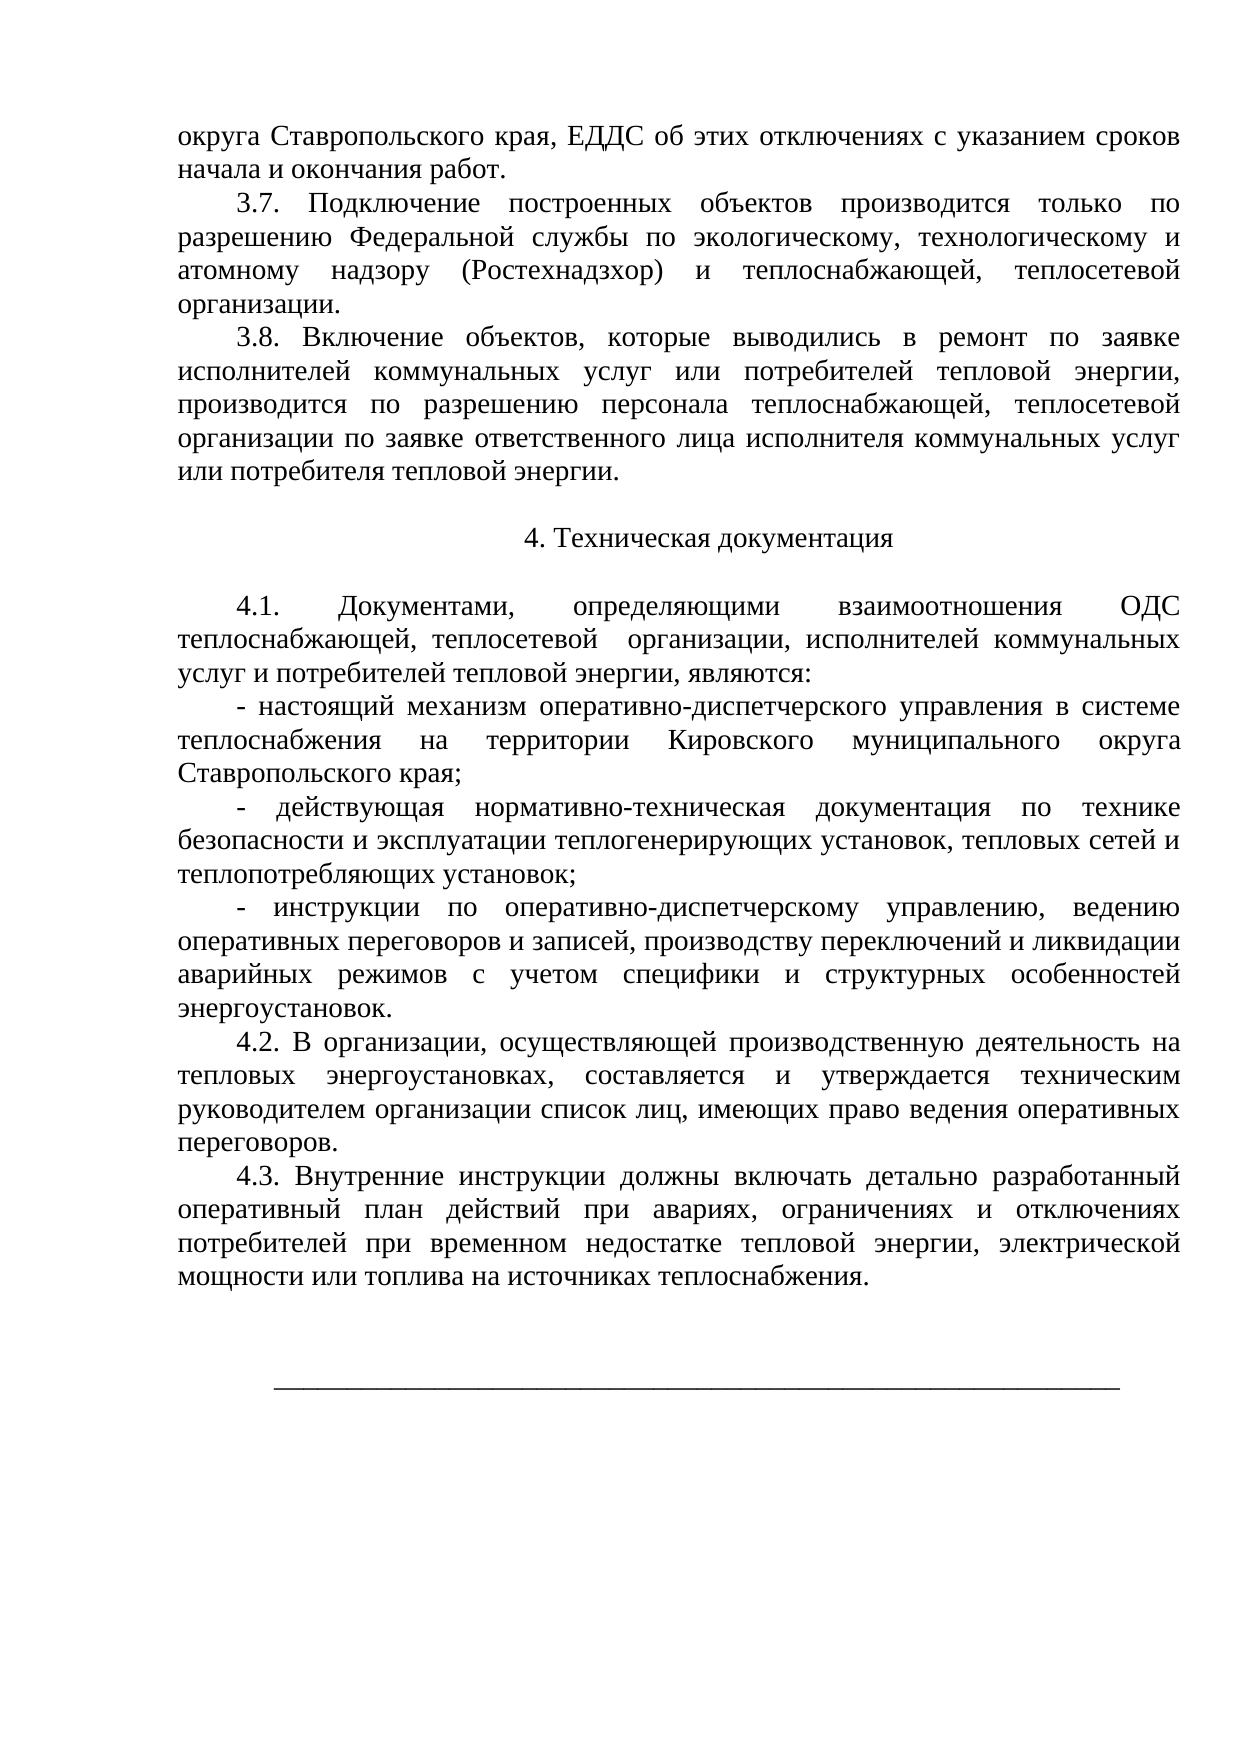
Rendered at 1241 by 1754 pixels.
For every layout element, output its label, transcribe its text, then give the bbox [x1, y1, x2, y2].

text - инструкции по оперативно-диспетчерскому управлению, ведению оперативных переговоров и записей, производству переключений и ликвидации аварийных режимов с учетом специфики и структурных особенностей энергоустановок. [177, 889, 1181, 1024]
list __________________________________________________________ [274, 1359, 1181, 1393]
text 3.7. Подключение построенных объектов производится только по разрешению Федеральной службы по экологическому, технологическому и атомному надзору (Ростехнадзхор) и теплоснабжающей, теплосетевой организации. [177, 185, 1181, 319]
text 3.8. Включение объектов, которые выводились в ремонт по заявке исполнителей коммунальных услуг или потребителей тепловой энергии, производится по разрешению персонала теплоснабжающей, теплосетевой организации по заявке ответственного лица исполнителя коммунальных услуг или потребителя тепловой энергии. [177, 319, 1181, 487]
text 4.3. Внутренние инструкции должны включать детально разработанный оперативный план действий при авариях, ограничениях и отключениях потребителей при временном недостатке тепловой энергии, электрической мощности или топлива на источниках теплоснабжения. [177, 1158, 1181, 1292]
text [177, 118, 1181, 185]
text 4.1. Документами, определяющими взаимоотношения ОДС теплоснабжающей, теплосетевой организации, исполнителей коммунальных услуг и потребителей тепловой энергии, являются: [177, 588, 1181, 688]
text 4. Техническая документация [177, 521, 1181, 554]
text - действующая нормативно-техническая документация по технике безопасности и эксплуатации теплогенерирующих установок, тепловых сетей и теплопотребляющих установок; [177, 789, 1181, 889]
text - настоящий механизм оперативно-диспетчерского управления в системе теплоснабжения на территории Кировского муниципального округа Ставропольского края; [177, 688, 1181, 789]
text 4.2. В организации, осуществляющей производственную деятельность на тепловых энергоустановках, составляется и утверждается техническим руководителем организации список лиц, имеющих право ведения оперативных переговоров. [177, 1024, 1181, 1158]
